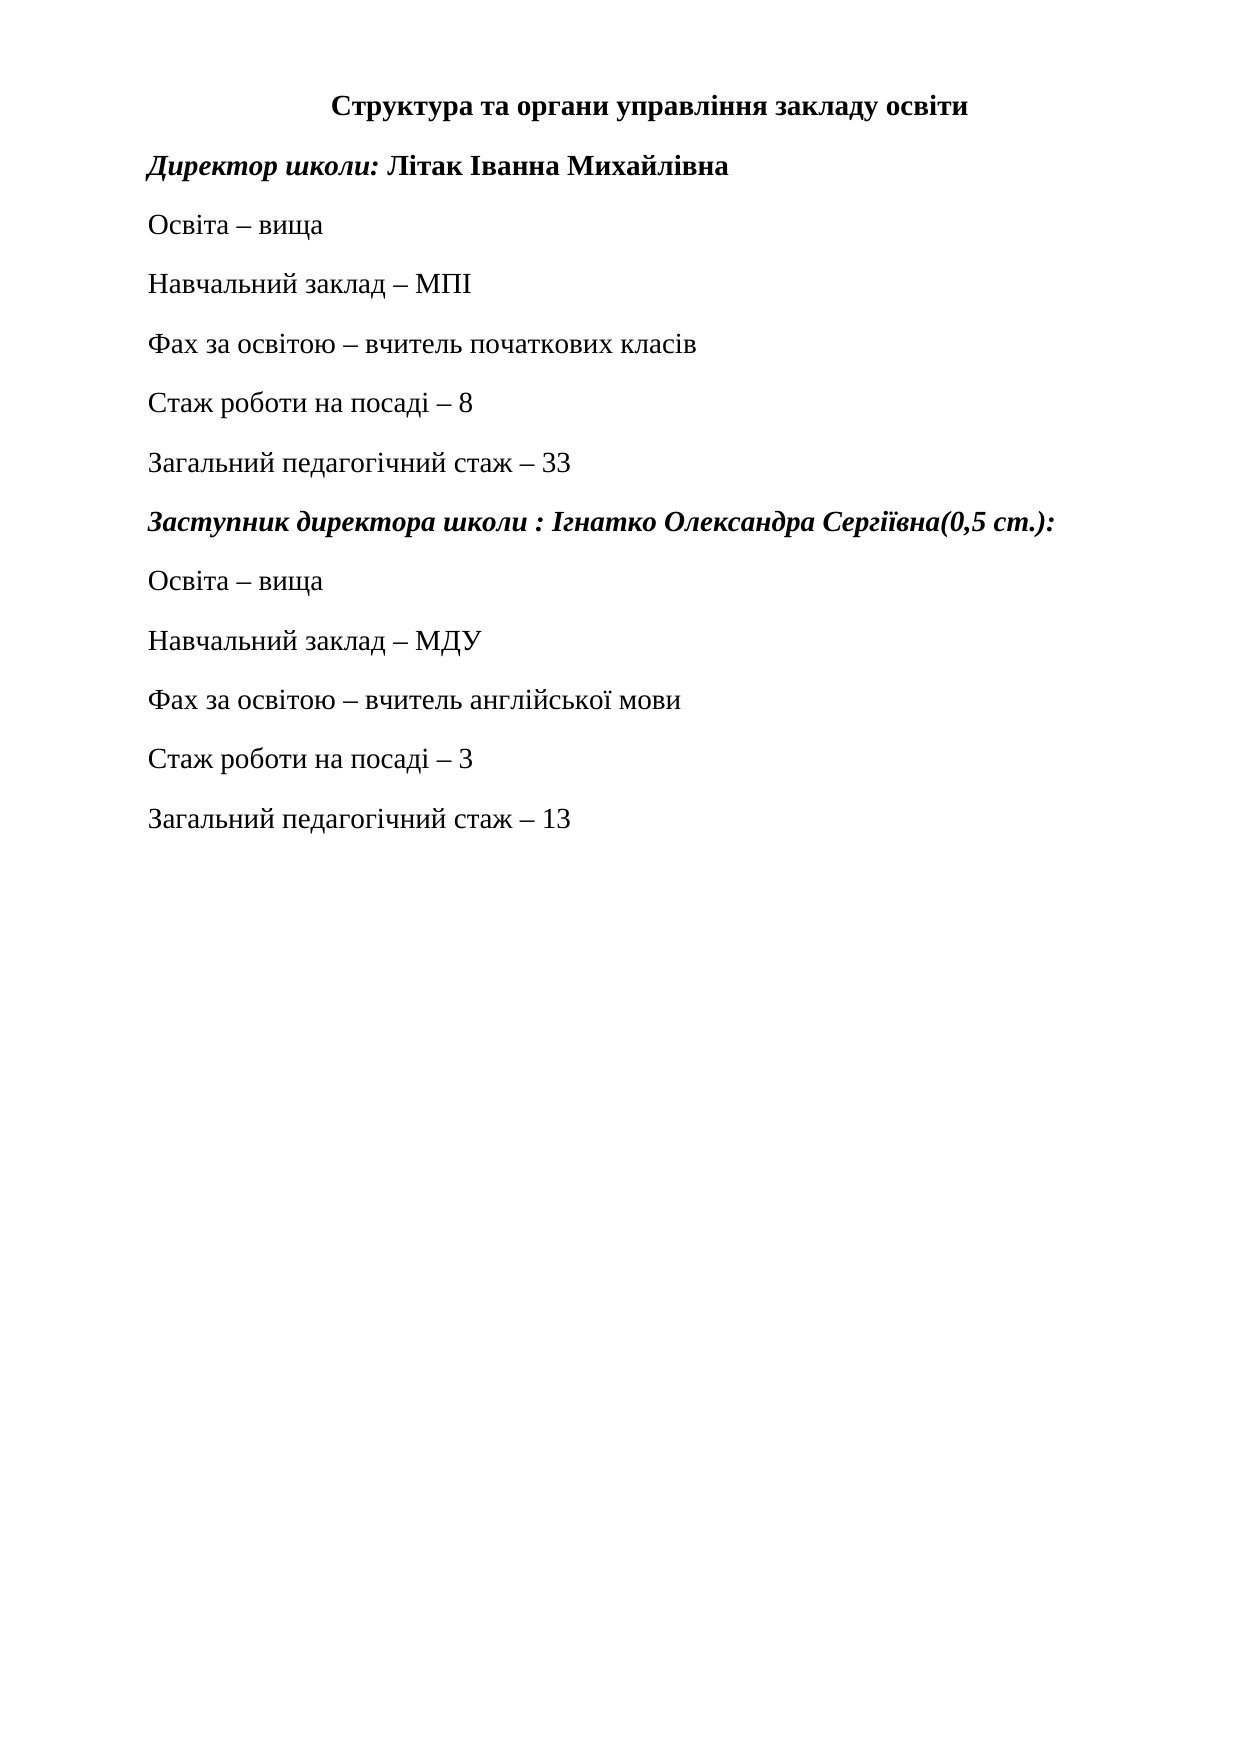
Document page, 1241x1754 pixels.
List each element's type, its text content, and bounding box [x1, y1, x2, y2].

text Освіта – вища [148, 563, 1152, 597]
text Директор школи: Літак Іванна Михайлівна [148, 148, 1152, 181]
text Фах за освітою – вчитель англійської мови [148, 682, 1152, 716]
text Заступник директора школи : Ігнатко Олександра Сергіївна(0,5 ст.): [148, 504, 1152, 538]
text Навчальний заклад – МПІ [148, 267, 1152, 300]
text Загальний педагогічний стаж – 13 [148, 801, 1152, 834]
text Фах за освітою – вчитель початкових класів [148, 326, 1152, 359]
text Загальний педагогічний стаж – 33 [148, 445, 1152, 478]
text Освіта – вища [148, 207, 1152, 241]
text Структура та органи управління закладу освіти [148, 88, 1152, 122]
text Навчальний заклад – МДУ [148, 623, 1152, 656]
text Стаж роботи на посаді – 3 [148, 742, 1152, 775]
text Стаж роботи на посаді – 8 [148, 385, 1152, 419]
